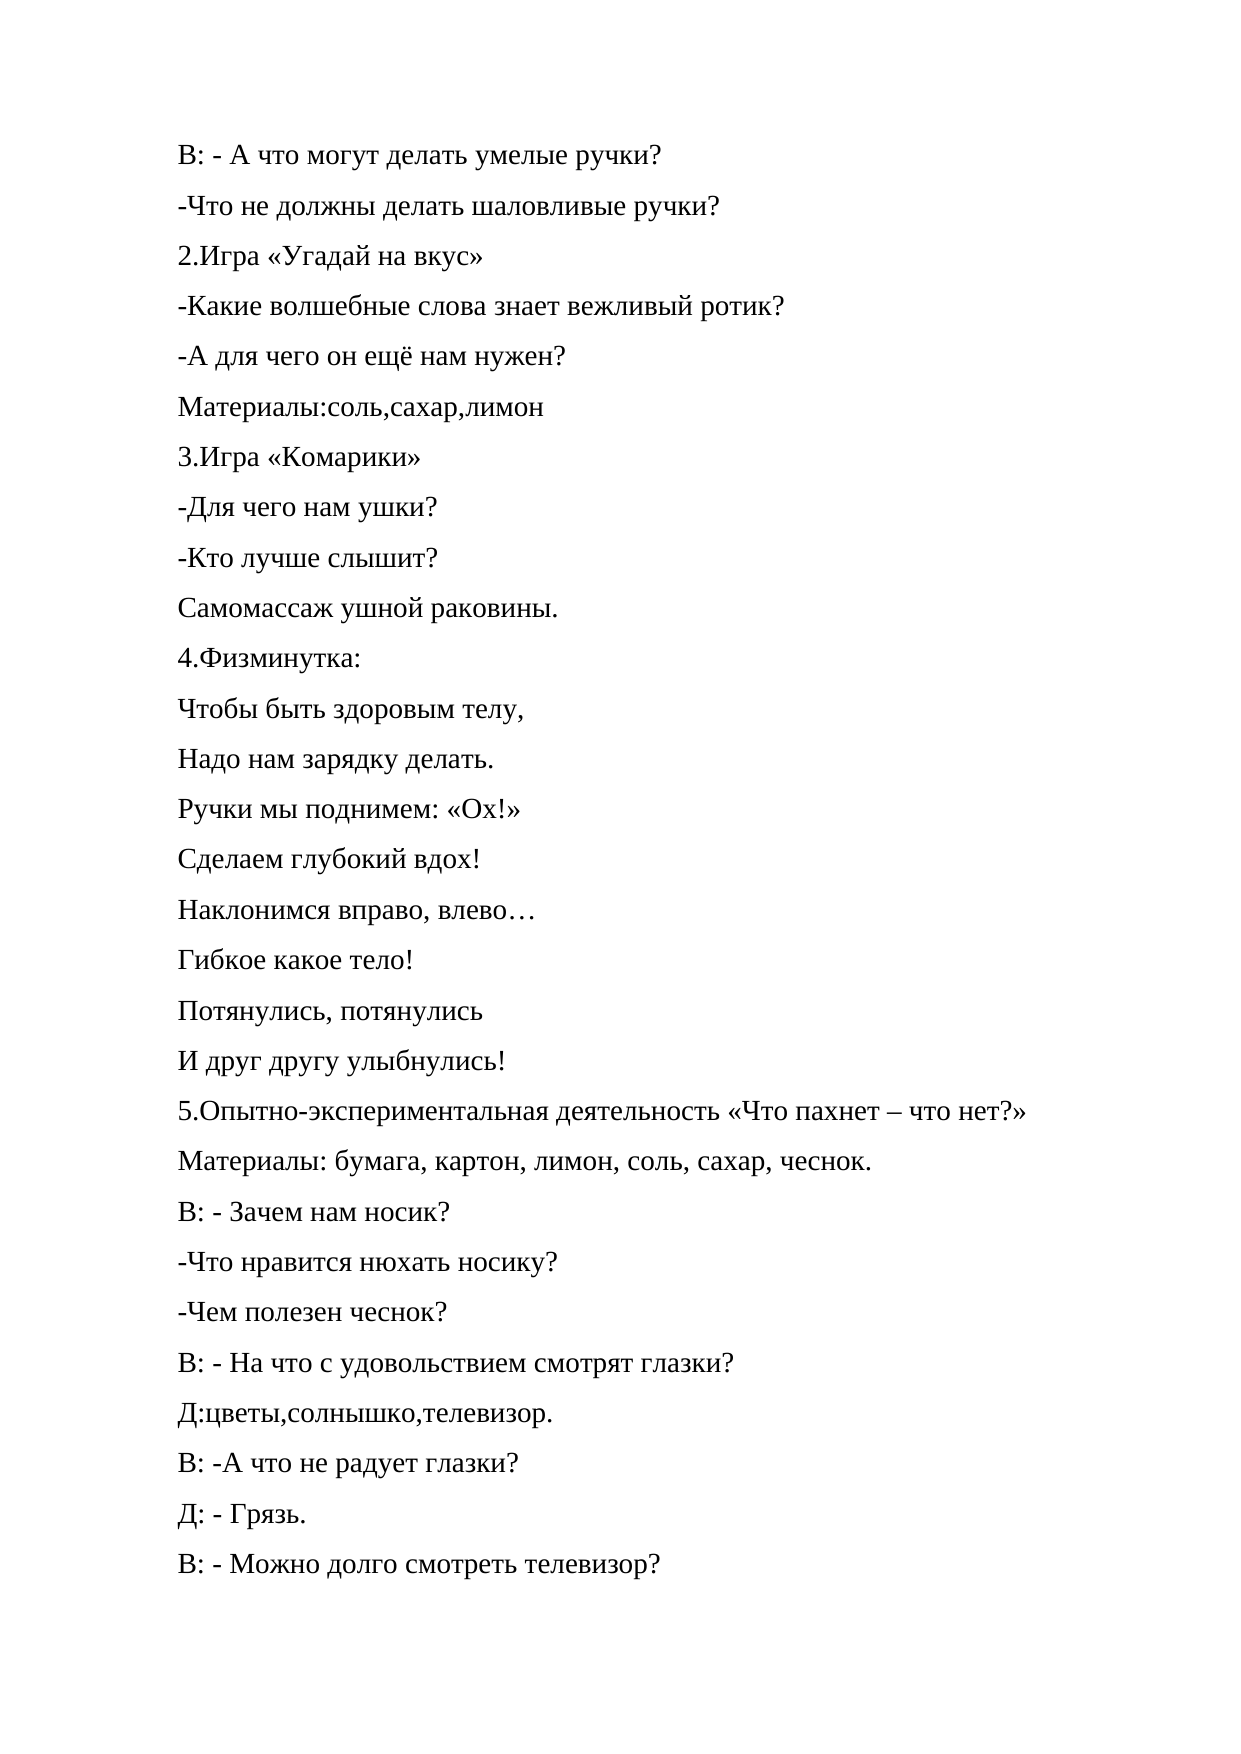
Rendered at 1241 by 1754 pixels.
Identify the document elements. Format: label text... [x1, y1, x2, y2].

text -А для чего он ещё нам нужен? [177, 338, 1152, 372]
text Д:цветы,солнышко,телевизор. [177, 1395, 1152, 1429]
text -Что не должны делать шаловливые ручки? [177, 188, 1152, 221]
text Гибкое какое тело! [177, 942, 1152, 976]
text Сделаем глубокий вдох! [177, 842, 1152, 875]
text В: - На что с удовольствием смотрят глазки? [177, 1345, 1152, 1378]
text Потянулись, потянулись [177, 993, 1152, 1026]
text Материалы: бумага, картон, лимон, соль, сахар, чеснок. [177, 1143, 1152, 1177]
text Самомассаж ушной раковины. [177, 590, 1152, 624]
text -Что нравится нюхать носику? [177, 1244, 1152, 1278]
text 3.Игра «Комарики» [177, 439, 1152, 473]
text -Для чего нам ушки? [177, 489, 1152, 523]
text -Чем полезен чеснок? [177, 1294, 1152, 1328]
text -Кто лучше слышит? [177, 540, 1152, 573]
text 2.Игра «Угадай на вкус» [177, 238, 1152, 271]
text -Какие волшебные слова знает вежливый ротик? [177, 288, 1152, 322]
text И друг другу улыбнулись! [177, 1043, 1152, 1076]
text Ручки мы поднимем: «Ох!» [177, 791, 1152, 825]
text В: - Можно долго смотреть телевизор? [177, 1546, 1152, 1579]
text 4.Физминутка: [177, 640, 1152, 674]
text Надо нам зарядку делать. [177, 741, 1152, 774]
text Наклонимся вправо, влево… [177, 892, 1152, 926]
text В: - А что могут делать умелые ручки? [177, 137, 1152, 171]
text В: - Зачем нам носик? [177, 1194, 1152, 1227]
text В: -А что не радует глазки? [177, 1445, 1152, 1479]
text Чтобы быть здоровым телу, [177, 691, 1152, 724]
text Д: - Грязь. [177, 1496, 1152, 1529]
text 5.Опытно-экспериментальная деятельность «Что пахнет – что нет?» [177, 1093, 1152, 1127]
text Материалы:соль,сахар,лимон [177, 389, 1152, 422]
